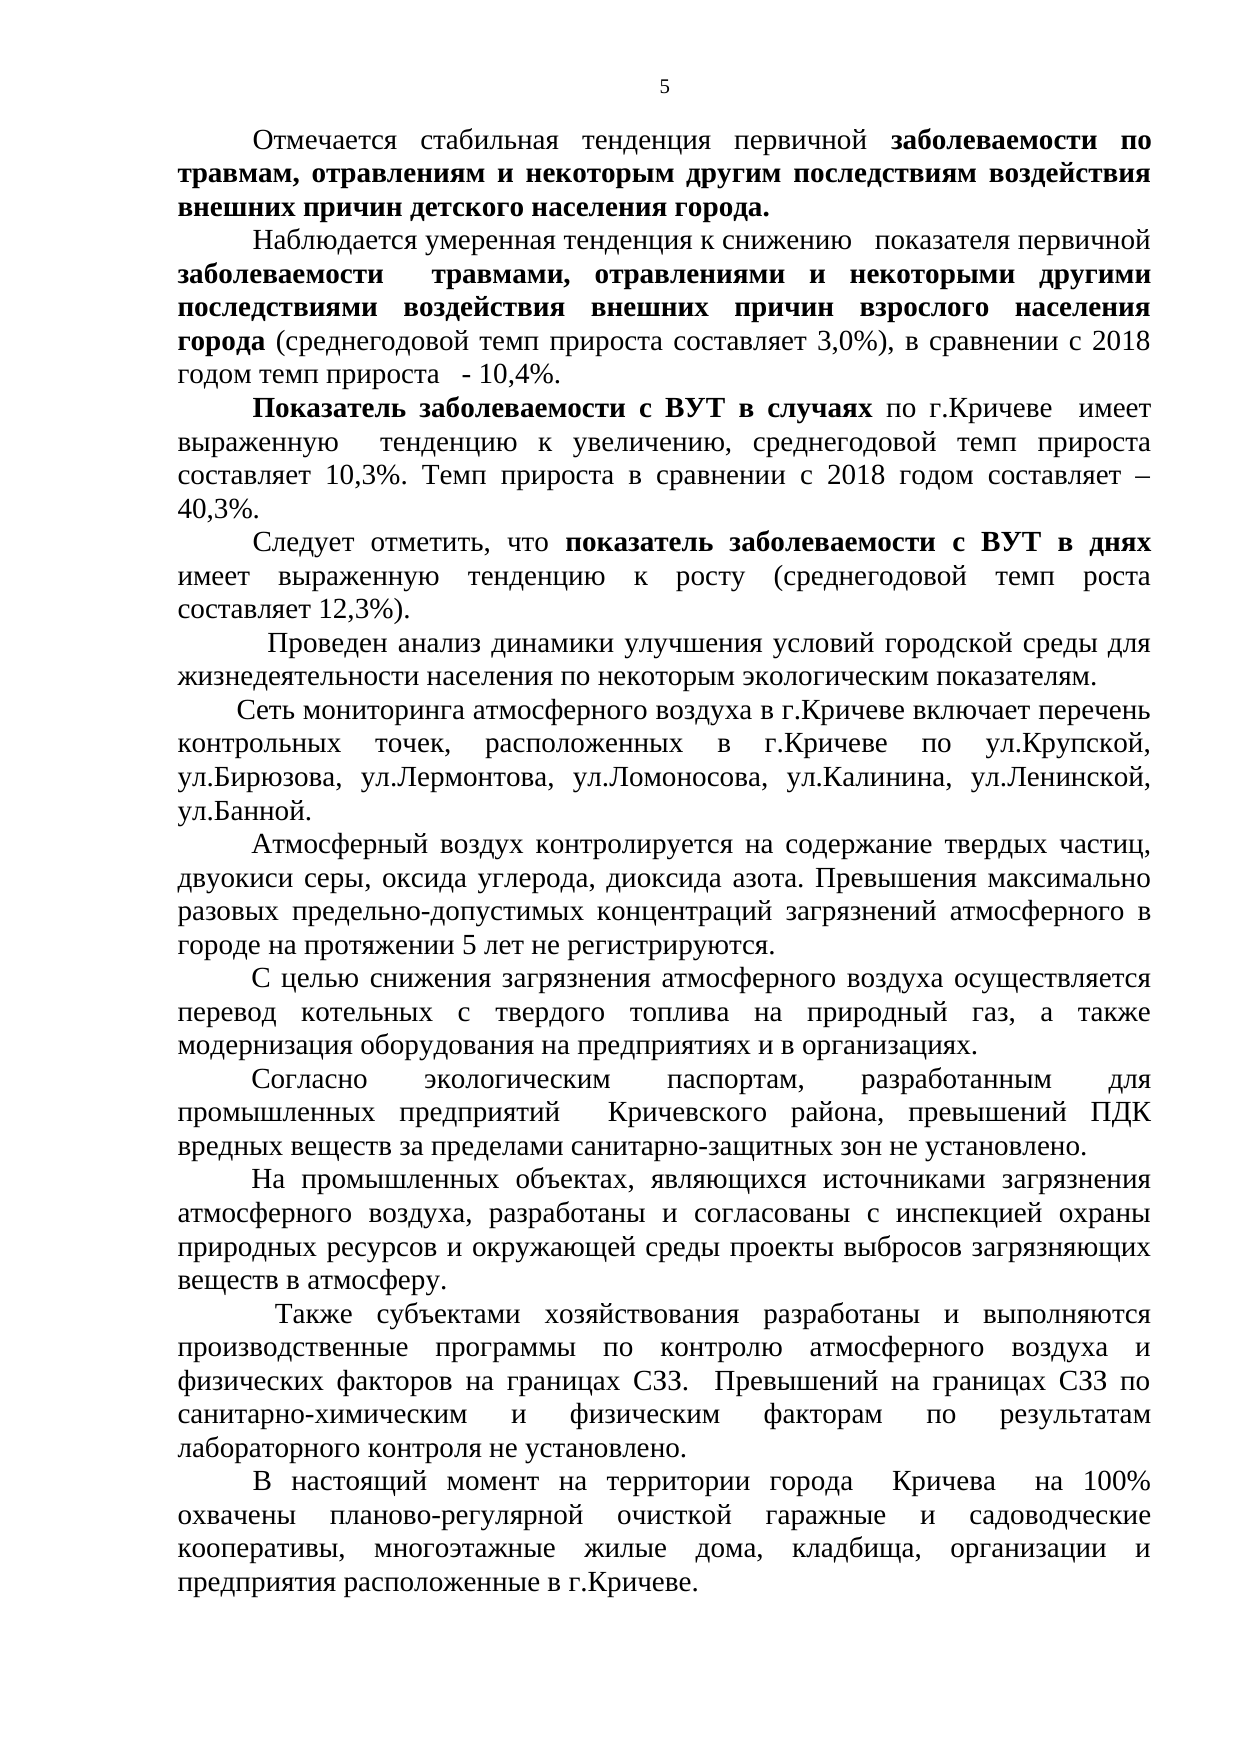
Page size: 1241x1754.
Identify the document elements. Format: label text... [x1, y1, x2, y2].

list Наблюдается умеренная тенденция к снижению показателя первичной заболеваемости травмами, отравлениями и некоторыми другими последствиями воздействия внешних причин взрослого населения города (среднегодовой темп прироста составляет 3,0%), в сравнении с 2018 годом темп прироста - 10,4%. [177, 222, 1152, 390]
text Также субъектами хозяйствования разработаны и выполняются производственные программы по контролю атмосферного воздуха и физических факторов на границах СЗЗ. Превышений на границах СЗЗ по санитарно-химическим и физическим факторам по результатам лабораторного контроля не установлено. [177, 1296, 1152, 1463]
text Проведен анализ динамики улучшения условий городской среды для жизнедеятельности населения по некоторым экологическим показателям. [177, 625, 1152, 692]
list Следует отметить, что показатель заболеваемости с ВУТ в днях имеет выраженную тенденцию к росту (среднегодовой темп роста составляет 12,3%). [177, 524, 1152, 625]
text Атмосферный воздух контролируется на содержание твердых частиц, двуокиси серы, оксида углерода, диоксида азота. Превышения максимально разовых предельно-допустимых концентраций загрязнений атмосферного в городе на протяжении 5 лет не регистрируются. [177, 826, 1152, 960]
text В настоящий момент на территории города Кричева на 100% охвачены планово-регулярной очисткой гаражные и садоводческие кооперативы, многоэтажные жилые дома, кладбища, организации и предприятия расположенные в г.Кричеве. [177, 1463, 1152, 1598]
text С целью снижения загрязнения атмосферного воздуха осуществляется перевод котельных с твердого топлива на природный газ, а также модернизация оборудования на предприятиях и в организациях. [177, 960, 1152, 1061]
list Показатель заболеваемости с ВУТ в случаях по г.Кричеве имеет выраженную тенденцию к увеличению, среднегодовой темп прироста составляет 10,3%. Темп прироста в сравнении с 2018 годом составляет – 40,3%. [177, 390, 1152, 524]
text Согласно экологическим паспортам, разработанным для промышленных предприятий Кричевского района, превышений ПДК вредных веществ за пределами санитарно-защитных зон не установлено. [177, 1061, 1152, 1162]
list Отмечается стабильная тенденция первичной заболеваемости по травмам, отравлениям и некоторым другим последствиям воздействия внешних причин детского населения города. [177, 122, 1152, 222]
text На промышленных объектах, являющихся источниками загрязнения атмосферного воздуха, разработаны и согласованы с инспекцией охраны природных ресурсов и окружающей среды проекты выбросов загрязняющих веществ в атмосферу. [177, 1162, 1152, 1296]
text Сеть мониторинга атмосферного воздуха в г.Кричеве включает перечень контрольных точек, расположенных в г.Кричеве по ул.Крупской, ул.Бирюзова, ул.Лермонтова, ул.Ломоносова, ул.Калинина, ул.Ленинской, ул.Банной. [177, 692, 1152, 826]
